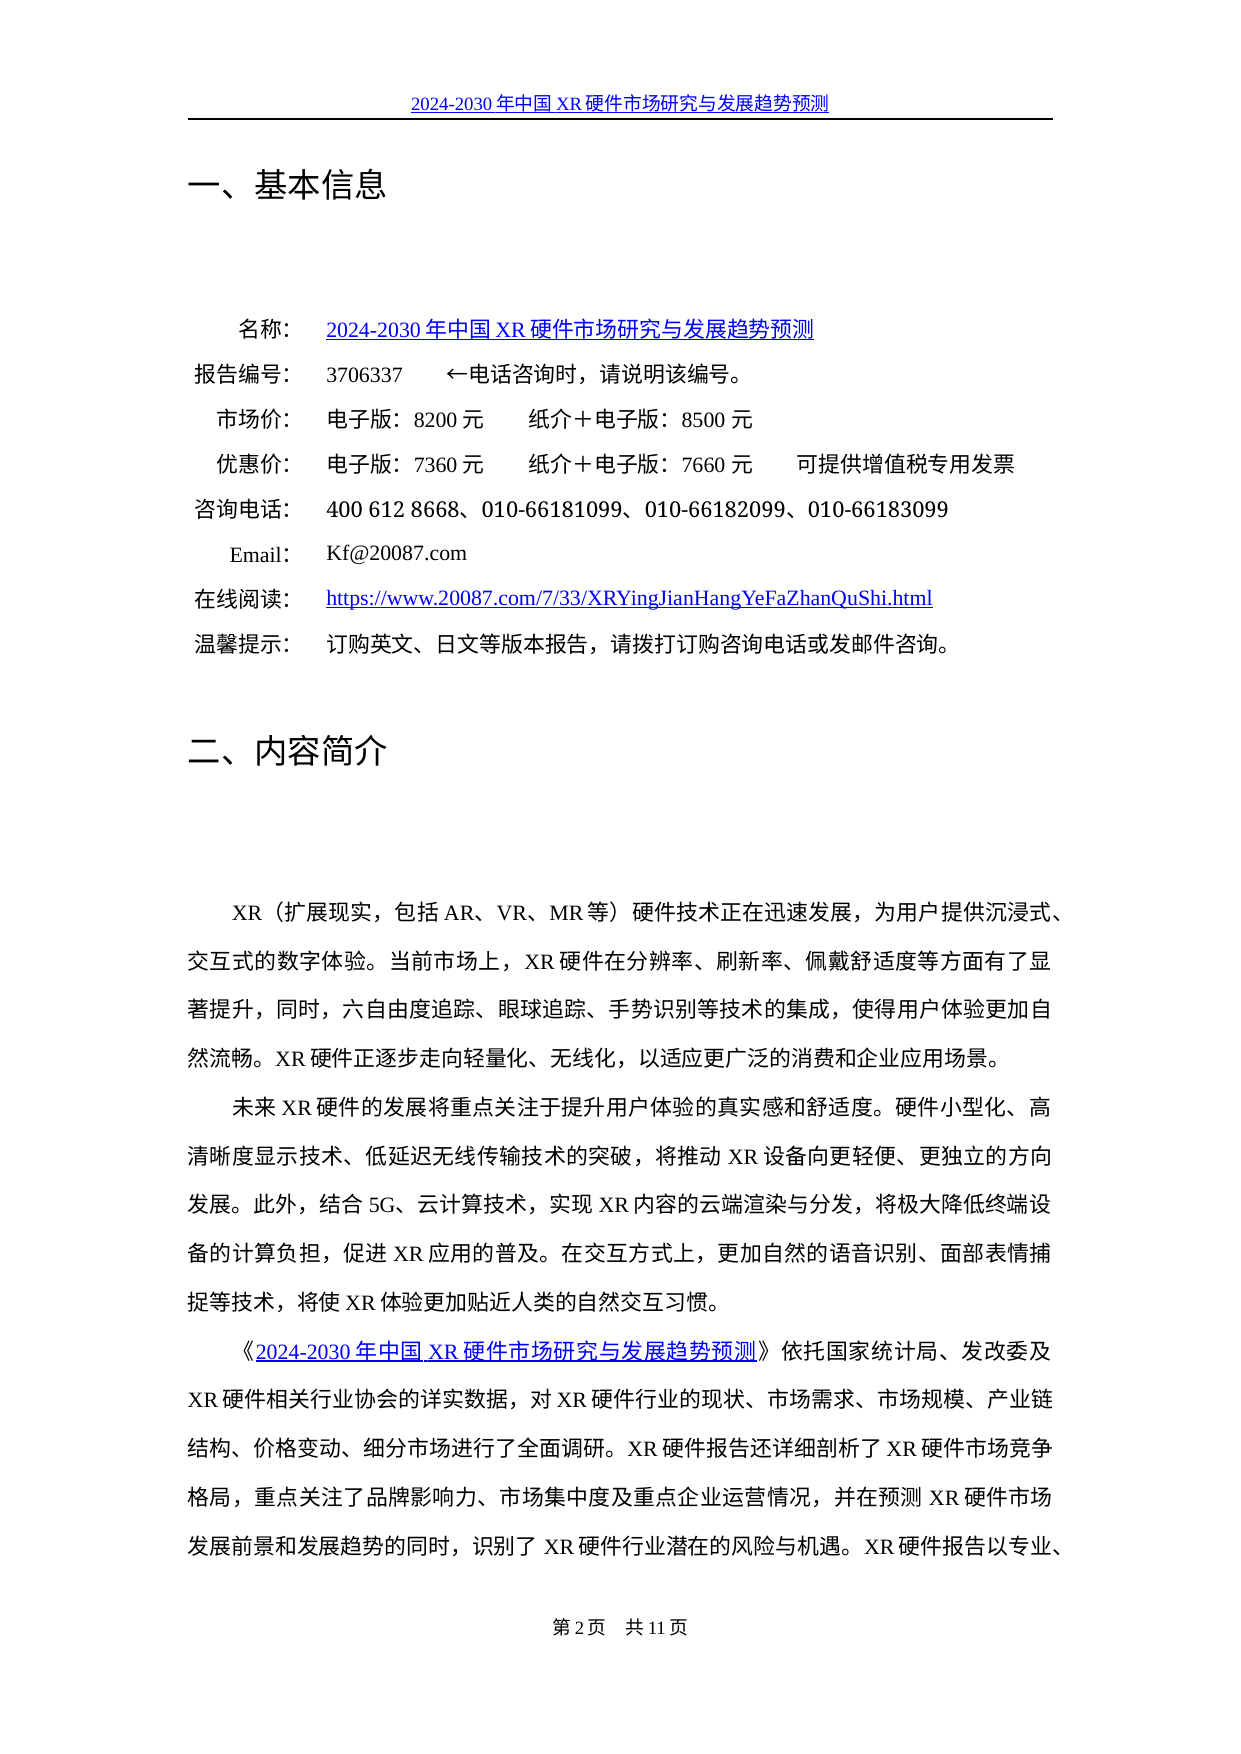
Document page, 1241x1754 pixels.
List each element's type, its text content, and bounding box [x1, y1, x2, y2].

table_cell 400 612 8668、010-66181099、010-66182099、010-66183099 [315, 492, 1073, 537]
table_cell 市场价： [167, 402, 315, 447]
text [187, 894, 1053, 1561]
table_cell 电子版：7360 元 纸介＋电子版：7660 元 可提供增值税专用发票 [315, 447, 1073, 492]
table_cell 优惠价： [167, 447, 315, 492]
table_header 2024-2030年中国XR硬件市场研究与发展趋势预测 [315, 312, 1073, 357]
table_cell 电子版：8200 元 纸介＋电子版：8500 元 [315, 402, 1073, 447]
table_cell 订购英文、日文等版本报告，请拨打订购咨询电话或发邮件咨询。 [315, 627, 1073, 672]
title 二、内容简介 [187, 717, 1053, 782]
table_cell Kf@20087.com [315, 537, 1073, 582]
table_cell Email： [167, 537, 315, 582]
table_cell 在线阅读： [167, 582, 315, 627]
table_cell [315, 582, 1073, 627]
title 一、基本信息 [187, 150, 1053, 215]
table_cell 咨询电话： [167, 492, 315, 537]
table_cell 3706337 ←电话咨询时，请说明该编号。 [315, 357, 1073, 402]
table_cell 温馨提示： [167, 627, 315, 672]
table_cell 报告编号： [167, 357, 315, 402]
table_header 名称： [167, 312, 315, 357]
